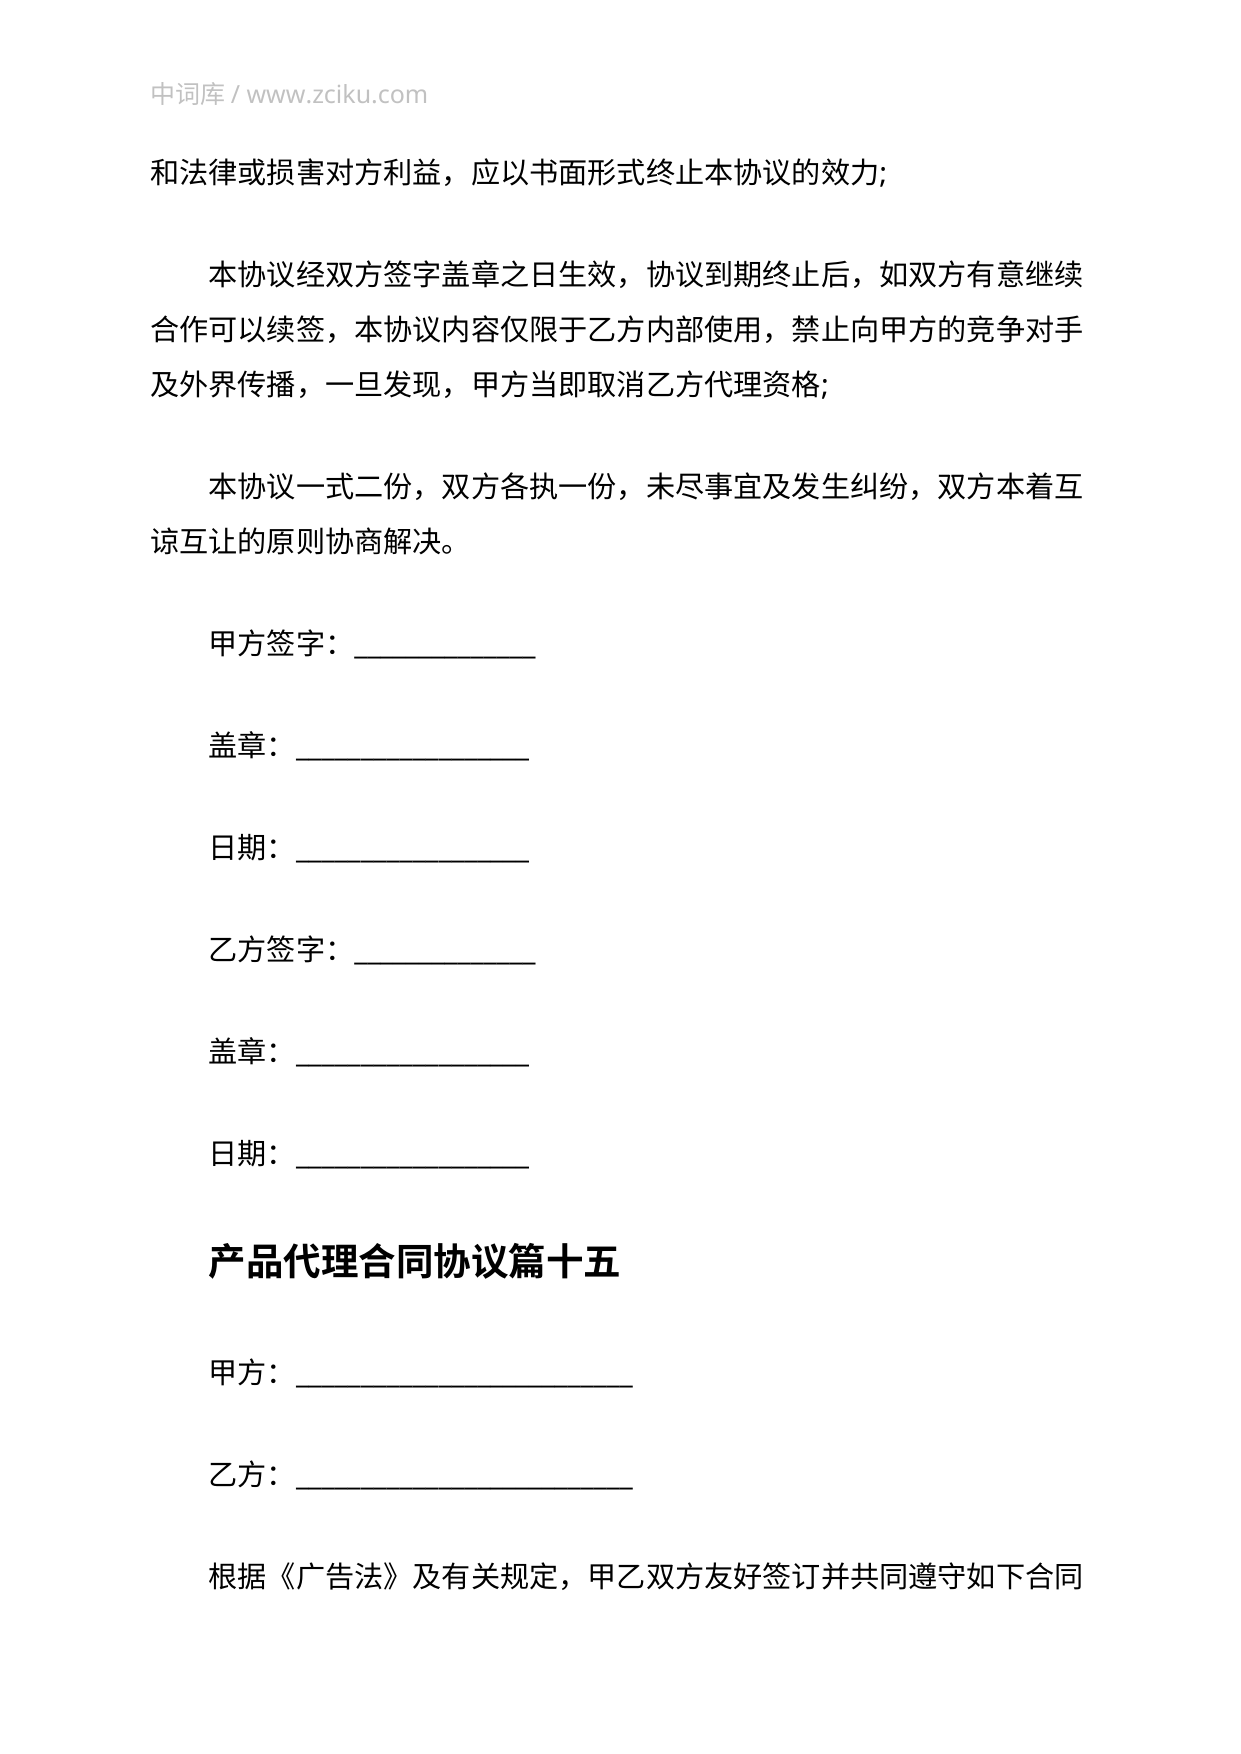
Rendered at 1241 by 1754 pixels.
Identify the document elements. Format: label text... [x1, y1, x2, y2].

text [150, 150, 1090, 192]
text 本协议一式二份，双方各执一份，未尽事宜及发生纠纷，双方本着互谅互让的原则协商解决。 [150, 464, 1090, 561]
text 乙方：__________________________ [150, 1452, 1090, 1494]
text 乙方签字：______________ [150, 926, 1090, 969]
text 产品代理合同协议篇十五 [150, 1232, 1090, 1287]
text 盖章：__________________ [150, 1028, 1090, 1071]
text 盖章：__________________ [150, 722, 1090, 765]
text 甲方签字：______________ [150, 620, 1090, 663]
text 日期：__________________ [150, 1130, 1090, 1173]
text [150, 1554, 1090, 1596]
text 本协议经双方签字盖章之日生效，协议到期终止后，如双方有意继续合作可以续签，本协议内容仅限于乙方内部使用，禁止向甲方的竞争对手及外界传播，一旦发现，甲方当即取消乙方代理资格; [150, 252, 1090, 404]
text 日期：__________________ [150, 824, 1090, 867]
text 甲方：__________________________ [150, 1350, 1090, 1392]
